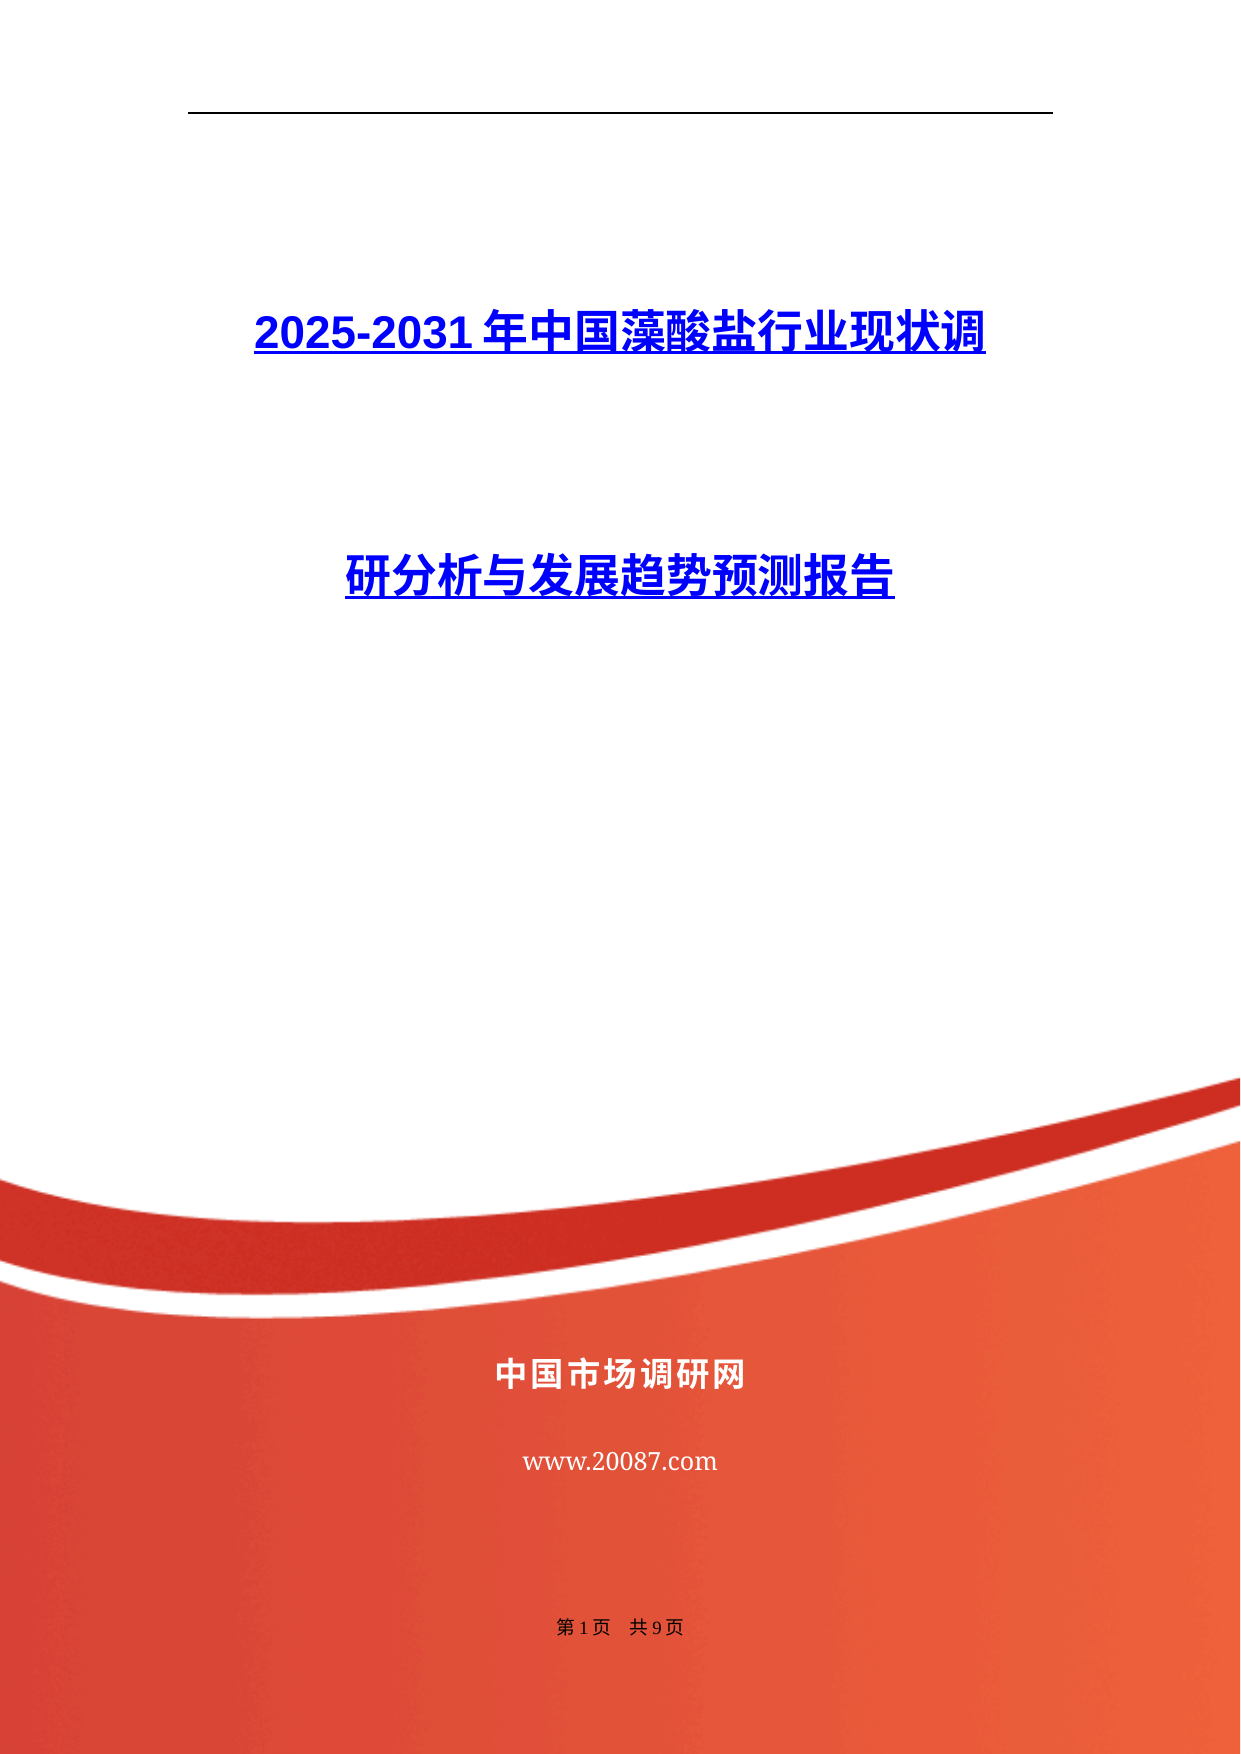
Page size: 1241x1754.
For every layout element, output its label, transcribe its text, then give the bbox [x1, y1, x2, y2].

text www.20087.com [187, 1428, 1053, 1493]
table_header 2025-2031年中国藻酸盐行业现状调研分析与发展趋势预测报告 [188, 207, 1053, 773]
picture [0, 1006, 1241, 1754]
subtitle 中国市场调研网 [187, 1339, 1053, 1404]
